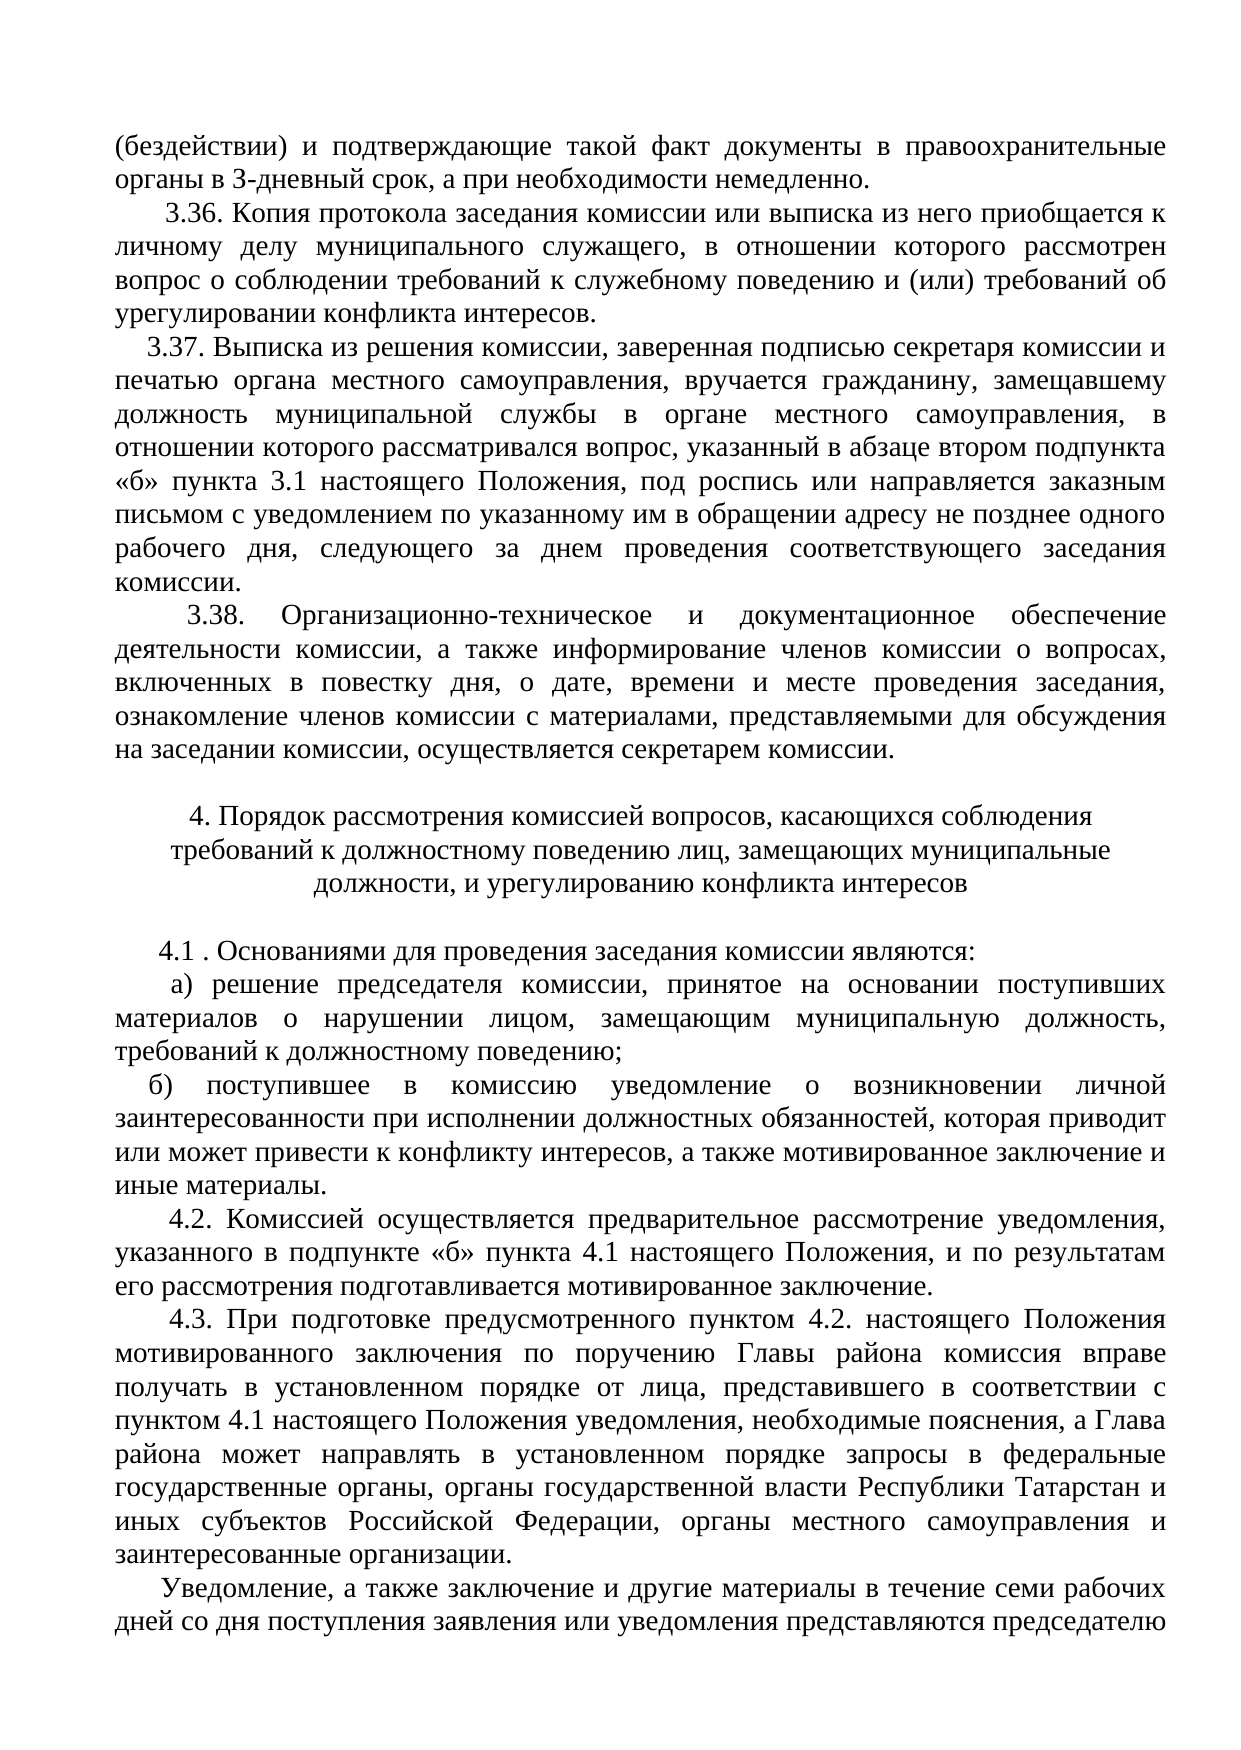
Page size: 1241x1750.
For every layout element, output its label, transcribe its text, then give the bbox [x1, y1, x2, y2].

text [114, 128, 1167, 195]
text 4.3. При подготовке предусмотренного пунктом 4.2. настоящего Положения мотивированного заключения по поручению Главы района комиссия вправе получать в установленном порядке от лица, представившего в соответствии с пунктом 4.1 настоящего Положения уведомления, необходимые пояснения, а Глава района может направлять в установленном порядке запросы в федеральные государственные органы, органы государственной власти Республики Татарстан и иных субъектов Российской Федерации, органы местного самоуправления и заинтересованные организации. [114, 1302, 1167, 1570]
text 3.38. Организационно-техническое и документационное обеспечение деятельности комиссии, а также информирование членов комиссии о вопросах, включенных в повестку дня, о дате, времени и месте проведения заседания, ознакомление членов комиссии с материалами, представляемыми для обсуждения на заседании комиссии, осуществляется секретарем комиссии. [114, 597, 1167, 765]
text 3.36. Копия протокола заседания комиссии или выписка из него приобщается к личному делу муниципального служащего, в отношении которого рассмотрен вопрос о соблюдении требований к служебному поведению и (или) требований об урегулировании конфликта интересов. [114, 195, 1167, 329]
text 4.2. Комиссией осуществляется предварительное рассмотрение уведомления, указанного в подпункте «б» пункта 4.1 настоящего Положения, и по результатам его рассмотрения подготавливается мотивированное заключение. [114, 1201, 1167, 1302]
text 3.37. Выписка из решения комиссии, заверенная подписью секретаря комиссии и печатью органа местного самоуправления, вручается гражданину, замещавшему должность муниципальной службы в органе местного самоуправления, в отношении которого рассматривался вопрос, указанный в абзаце втором подпункта «б» пункта 3.1 настоящего Положения, под роспись или направляется заказным письмом с уведомлением по указанному им в обращении адресу не позднее одного рабочего дня, следующего за днем проведения соответствующего заседания комиссии. [114, 329, 1167, 597]
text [114, 1570, 1167, 1637]
text 4. Порядок рассмотрения комиссией вопросов, касающихся соблюдения требований к должностному поведению лиц, замещающих муниципальные должности, и урегулированию конфликта интересов [114, 798, 1167, 899]
text б) поступившее в комиссию уведомление о возникновении личной заинтересованности при исполнении должностных обязанностей, которая приводит или может привести к конфликту интересов, а также мотивированное заключение и иные материалы. [114, 1067, 1167, 1201]
text а) решение председателя комиссии, принятое на основании поступивших материалов о нарушении лицом, замещающим муниципальную должность, требований к должностному поведению; [114, 966, 1167, 1067]
text 4.1 . Основаниями для проведения заседания комиссии являются: [114, 933, 1167, 966]
